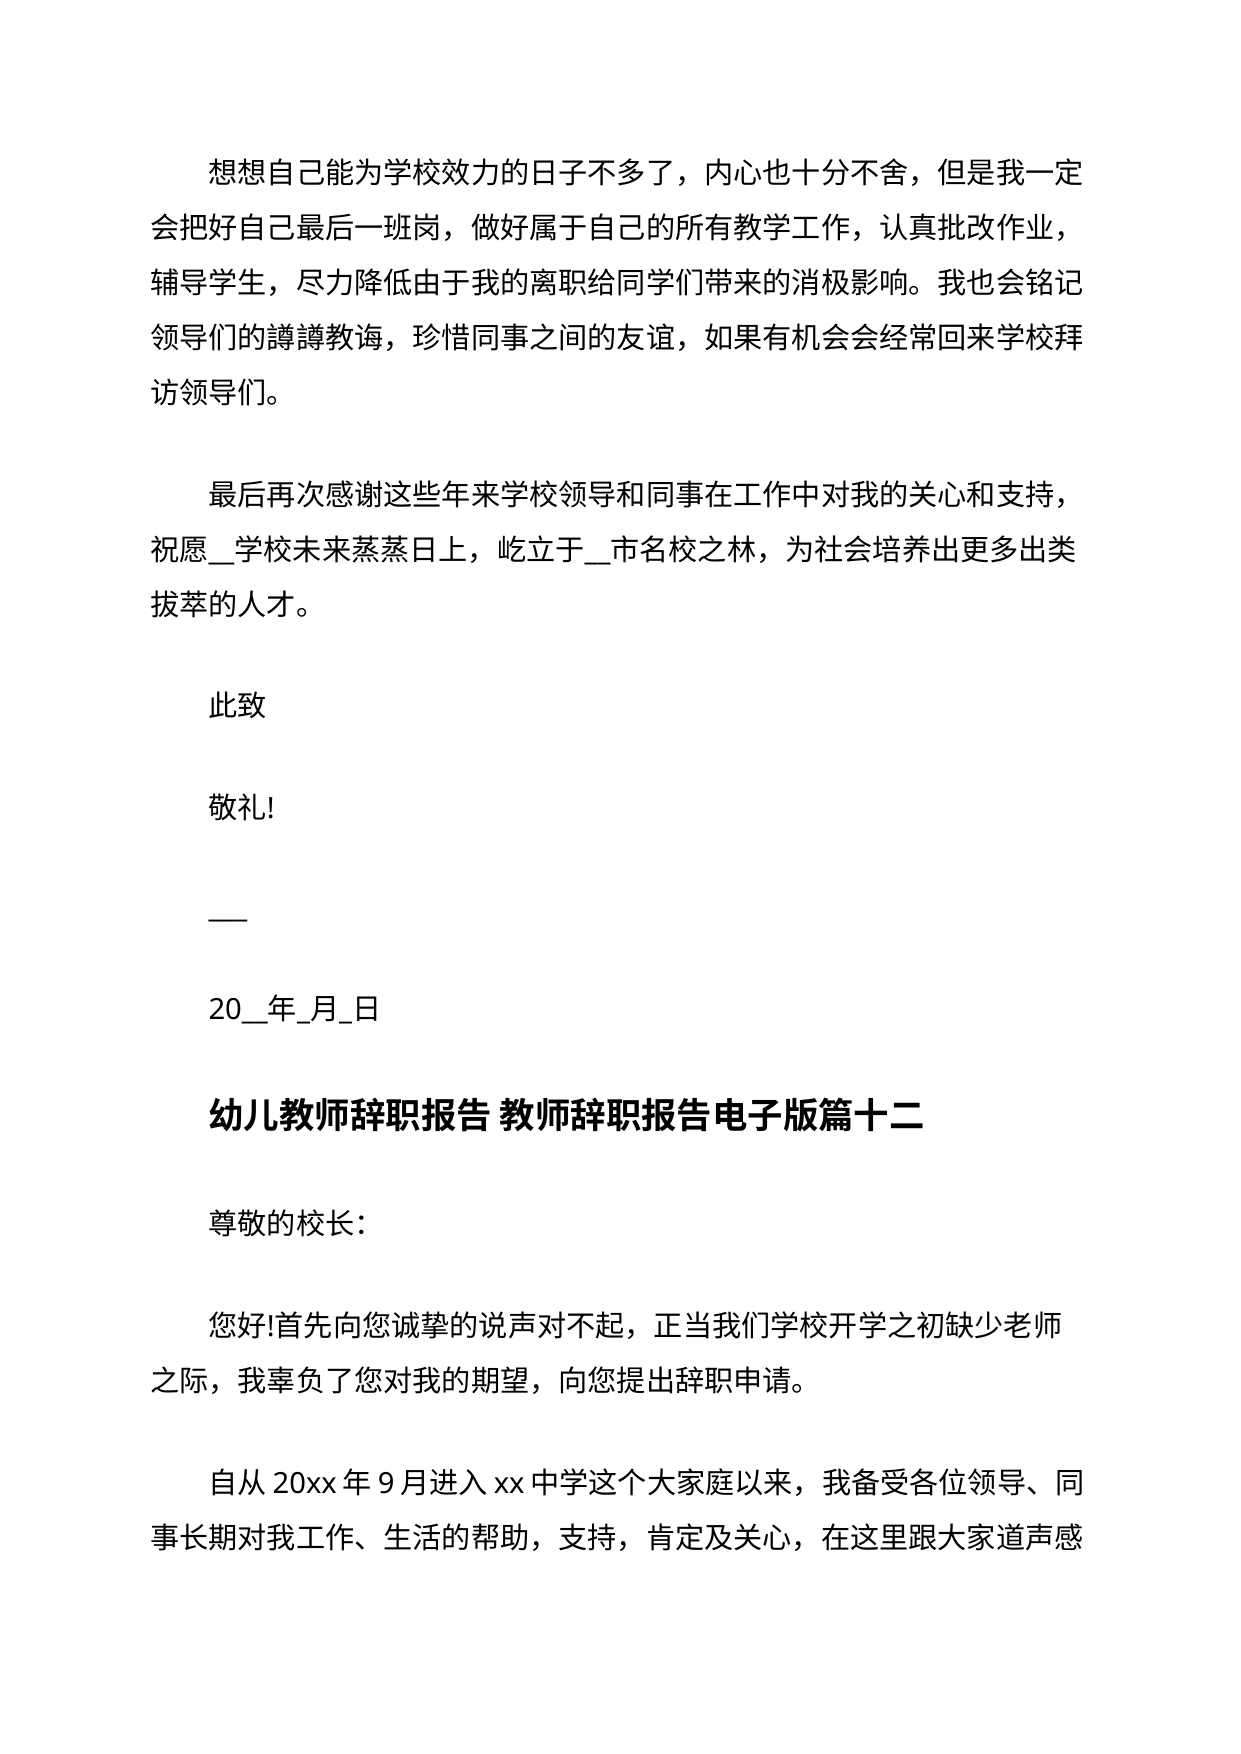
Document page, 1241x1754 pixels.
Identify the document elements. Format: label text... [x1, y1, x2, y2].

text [150, 1459, 1090, 1556]
text 幼儿教师辞职报告 教师辞职报告电子版篇十二 [150, 1087, 1090, 1138]
text 尊敬的校长： [150, 1201, 1090, 1243]
text 最后再次感谢这些年来学校领导和同事在工作中对我的关心和支持，祝愿__学校未来蒸蒸日上，屹立于__市名校之林，为社会培养出更多出类拔萃的人才。 [150, 471, 1090, 623]
text 想想自己能为学校效力的日子不多了，内心也十分不舍，但是我一定会把好自己最后一班岗，做好属于自己的所有教学工作，认真批改作业，辅导学生，尽力降低由于我的离职给同学们带来的消极影响。我也会铭记领导们的譐譐教诲，珍惜同事之间的友谊，如果有机会会经常回来学校拜访领导们。 [150, 150, 1090, 412]
text ___ [150, 887, 1090, 926]
text 此致 [150, 683, 1090, 725]
text 敬礼! [150, 785, 1090, 827]
text 20__年_月_日 [150, 985, 1090, 1028]
text 您好!首先向您诚挚的说声对不起，正当我们学校开学之初缺少老师之际，我辜负了您对我的期望，向您提出辞职申请。 [150, 1302, 1090, 1400]
